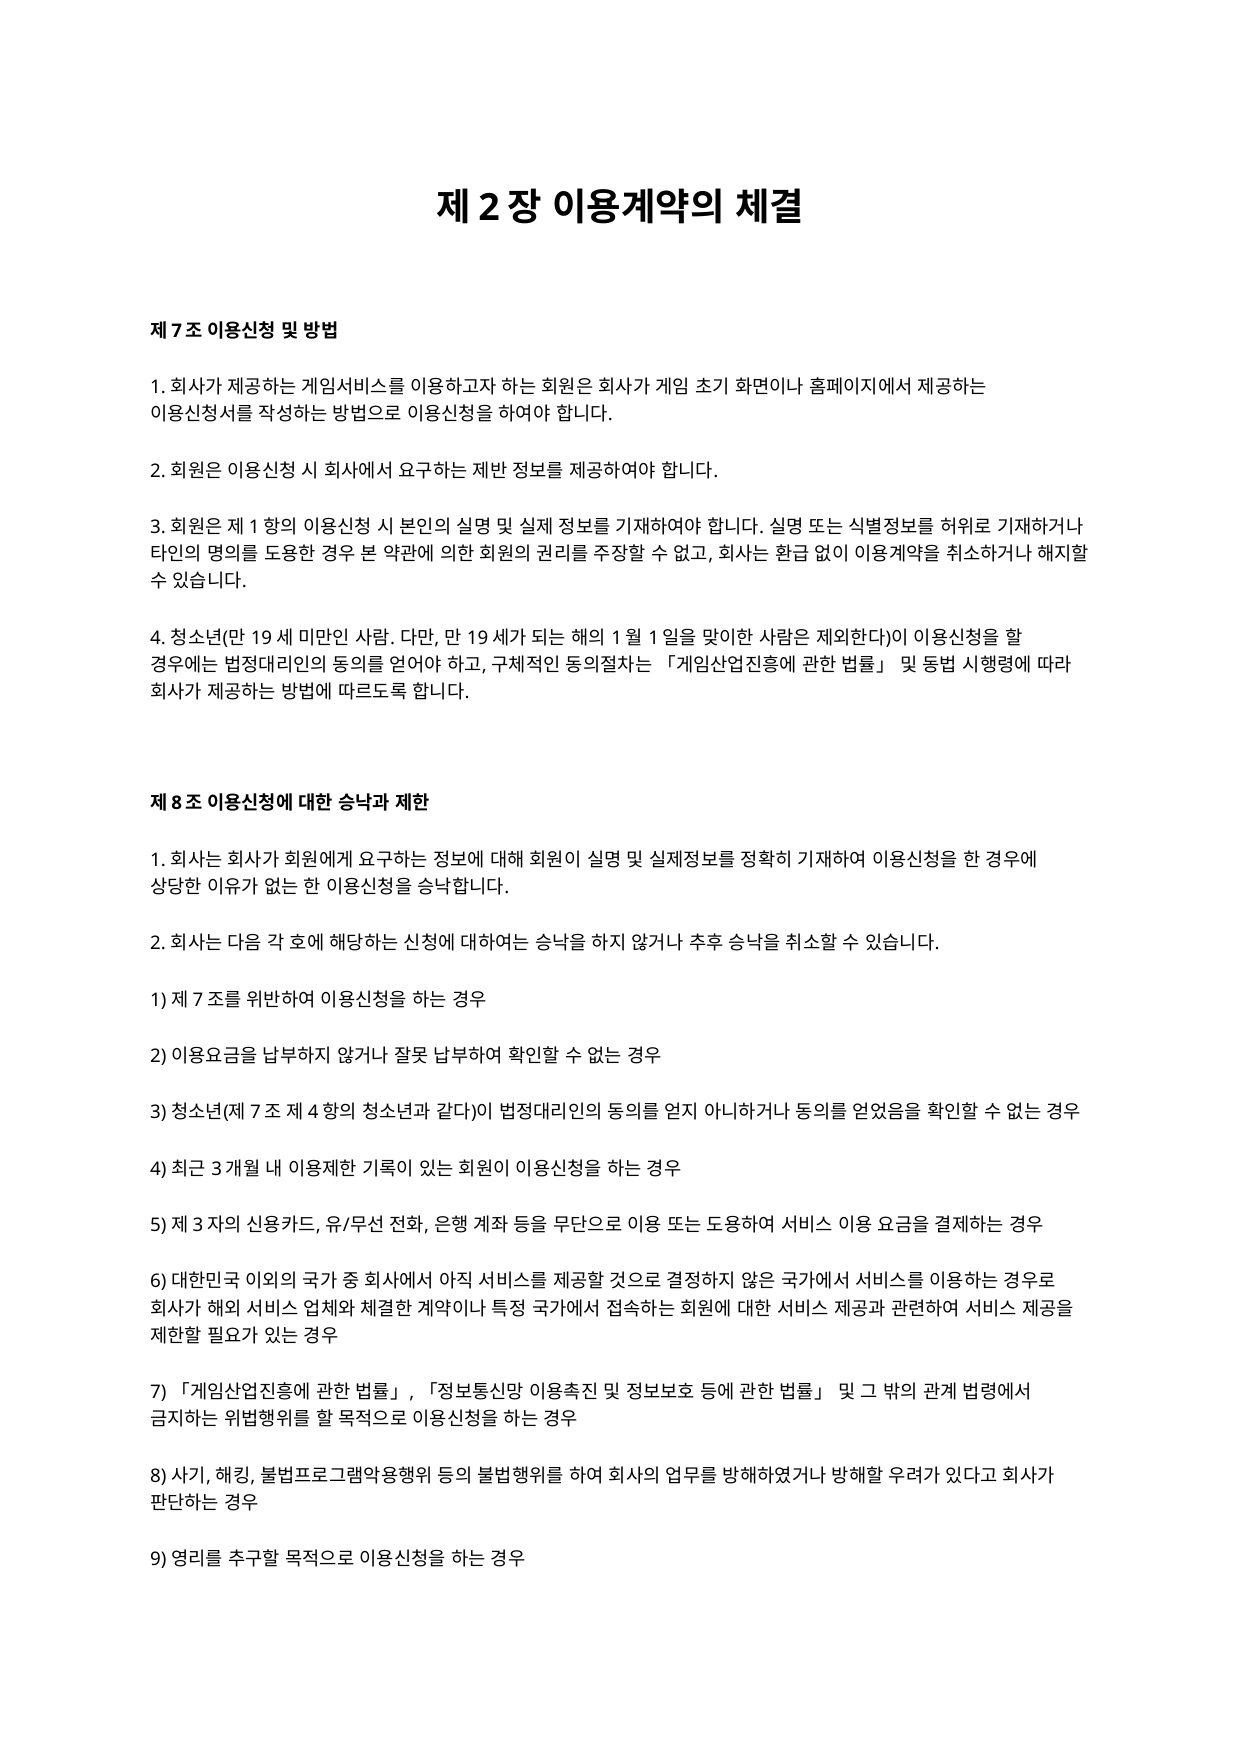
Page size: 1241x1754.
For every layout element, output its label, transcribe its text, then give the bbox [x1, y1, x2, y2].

text 제8조 이용신청에 대한 승낙과 제한 [150, 788, 1090, 815]
text 2. 회원은 이용신청 시 회사에서 요구하는 제반 정보를 제공하여야 합니다. [150, 455, 1090, 483]
text 1. 회사는 회사가 회원에게 요구하는 정보에 대해 회원이 실명 및 실제정보를 정확히 기재하여 이용신청을 한 경우에 상당한 이유가 없는 한 이용신청을 승낙합니다. [150, 844, 1090, 899]
text 4) 최근 3개월 내 이용제한 기록이 있는 회원이 이용신청을 하는 경우 [150, 1153, 1090, 1180]
text 제2장 이용계약의 체결 [150, 177, 1090, 232]
text 2. 회사는 다음 각 호에 해당하는 신청에 대하여는 승낙을 하지 않거나 추후 승낙을 취소할 수 있습니다. [150, 928, 1090, 955]
text 1) 제7조를 위반하여 이용신청을 하는 경우 [150, 984, 1090, 1011]
text 3. 회원은 제1항의 이용신청 시 본인의 실명 및 실제 정보를 기재하여야 합니다. 실명 또는 식별정보를 허위로 기재하거나 타인의 명의를 도용한 경우 본 약관에 의한 회원의 권리를 주장할 수 없고, 회사는 환급 없이 이용계약을 취소하거나 해지할 수 있습니다. [150, 512, 1090, 593]
text 3) 청소년(제7조 제4항의 청소년과 같다)이 법정대리인의 동의를 얻지 아니하거나 동의를 얻었음을 확인할 수 없는 경우 [150, 1097, 1090, 1124]
text 6) 대한민국 이외의 국가 중 회사에서 아직 서비스를 제공할 것으로 결정하지 않은 국가에서 서비스를 이용하는 경우로 회사가 해외 서비스 업체와 체결한 계약이나 특정 국가에서 접속하는 회원에 대한 서비스 제공과 관련하여 서비스 제공을 제한할 필요가 있는 경우 [150, 1266, 1090, 1347]
text 9) 영리를 추구할 목적으로 이용신청을 하는 경우 [150, 1544, 1090, 1571]
text 2) 이용요금을 납부하지 않거나 잘못 납부하여 확인할 수 없는 경우 [150, 1041, 1090, 1068]
text 1. 회사가 제공하는 게임서비스를 이용하고자 하는 회원은 회사가 게임 초기 화면이나 홈페이지에서 제공하는 이용신청서를 작성하는 방법으로 이용신청을 하여야 합니다. [150, 372, 1090, 426]
text 4. 청소년(만 19세 미만인 사람. 다만, 만 19세가 되는 해의 1월 1일을 맞이한 사람은 제외한다)이 이용신청을 할 경우에는 법정대리인의 동의를 얻어야 하고, 구체적인 동의절차는 「게임산업진흥에 관한 법률」 및 동법 시행령에 따라 회사가 제공하는 방법에 따르도록 합니다. [150, 622, 1090, 704]
text 제7조 이용신청 및 방법 [150, 316, 1090, 343]
text 5) 제3자의 신용카드, 유/무선 전화, 은행 계좌 등을 무단으로 이용 또는 도용하여 서비스 이용 요금을 결제하는 경우 [150, 1209, 1090, 1237]
text 7) 「게임산업진흥에 관한 법률」, 「정보통신망 이용촉진 및 정보보호 등에 관한 법률」 및 그 밖의 관계 법령에서 금지하는 위법행위를 할 목적으로 이용신청을 하는 경우 [150, 1377, 1090, 1431]
text 8) 사기, 해킹, 불법프로그램악용행위 등의 불법행위를 하여 회사의 업무를 방해하였거나 방해할 우려가 있다고 회사가 판단하는 경우 [150, 1460, 1090, 1514]
